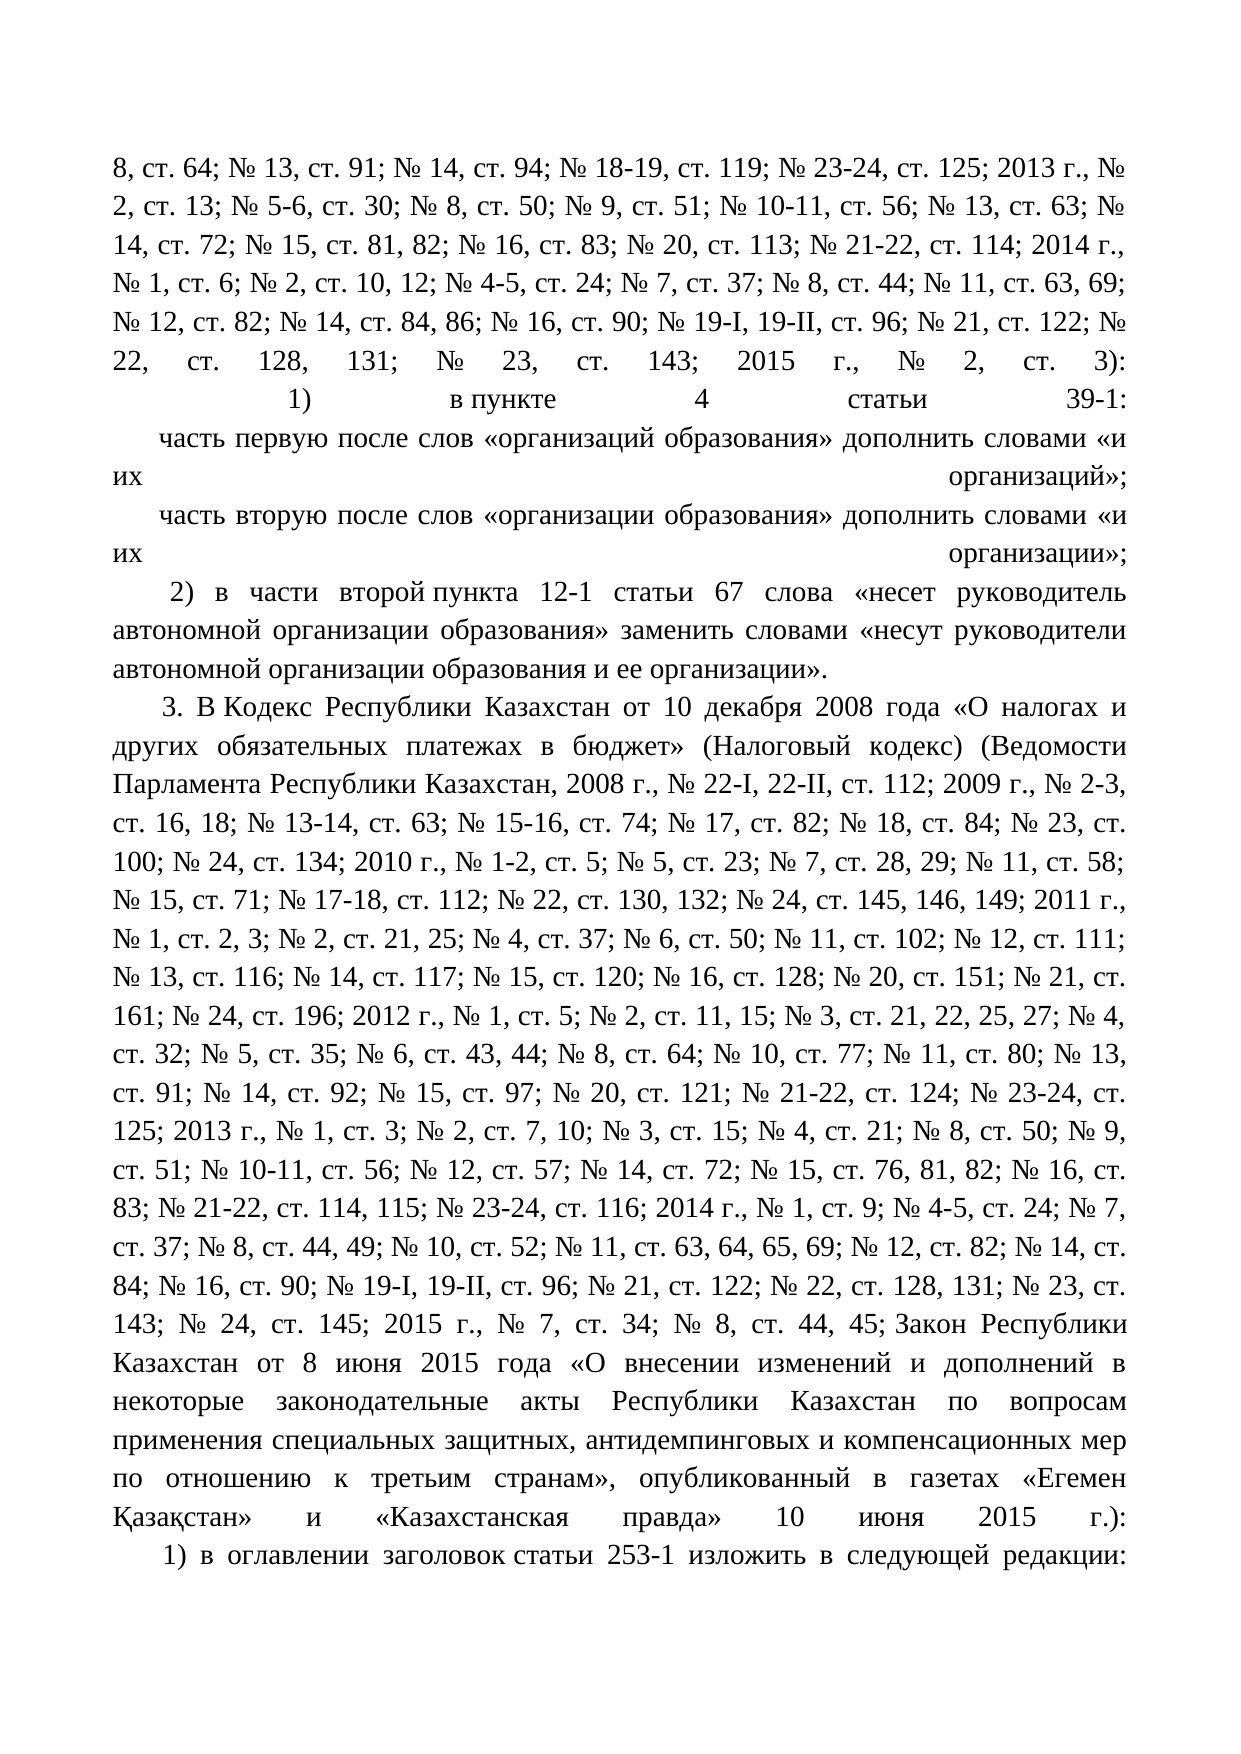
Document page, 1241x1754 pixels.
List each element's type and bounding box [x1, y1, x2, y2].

text [112, 150, 1128, 684]
text [112, 689, 1128, 1571]
